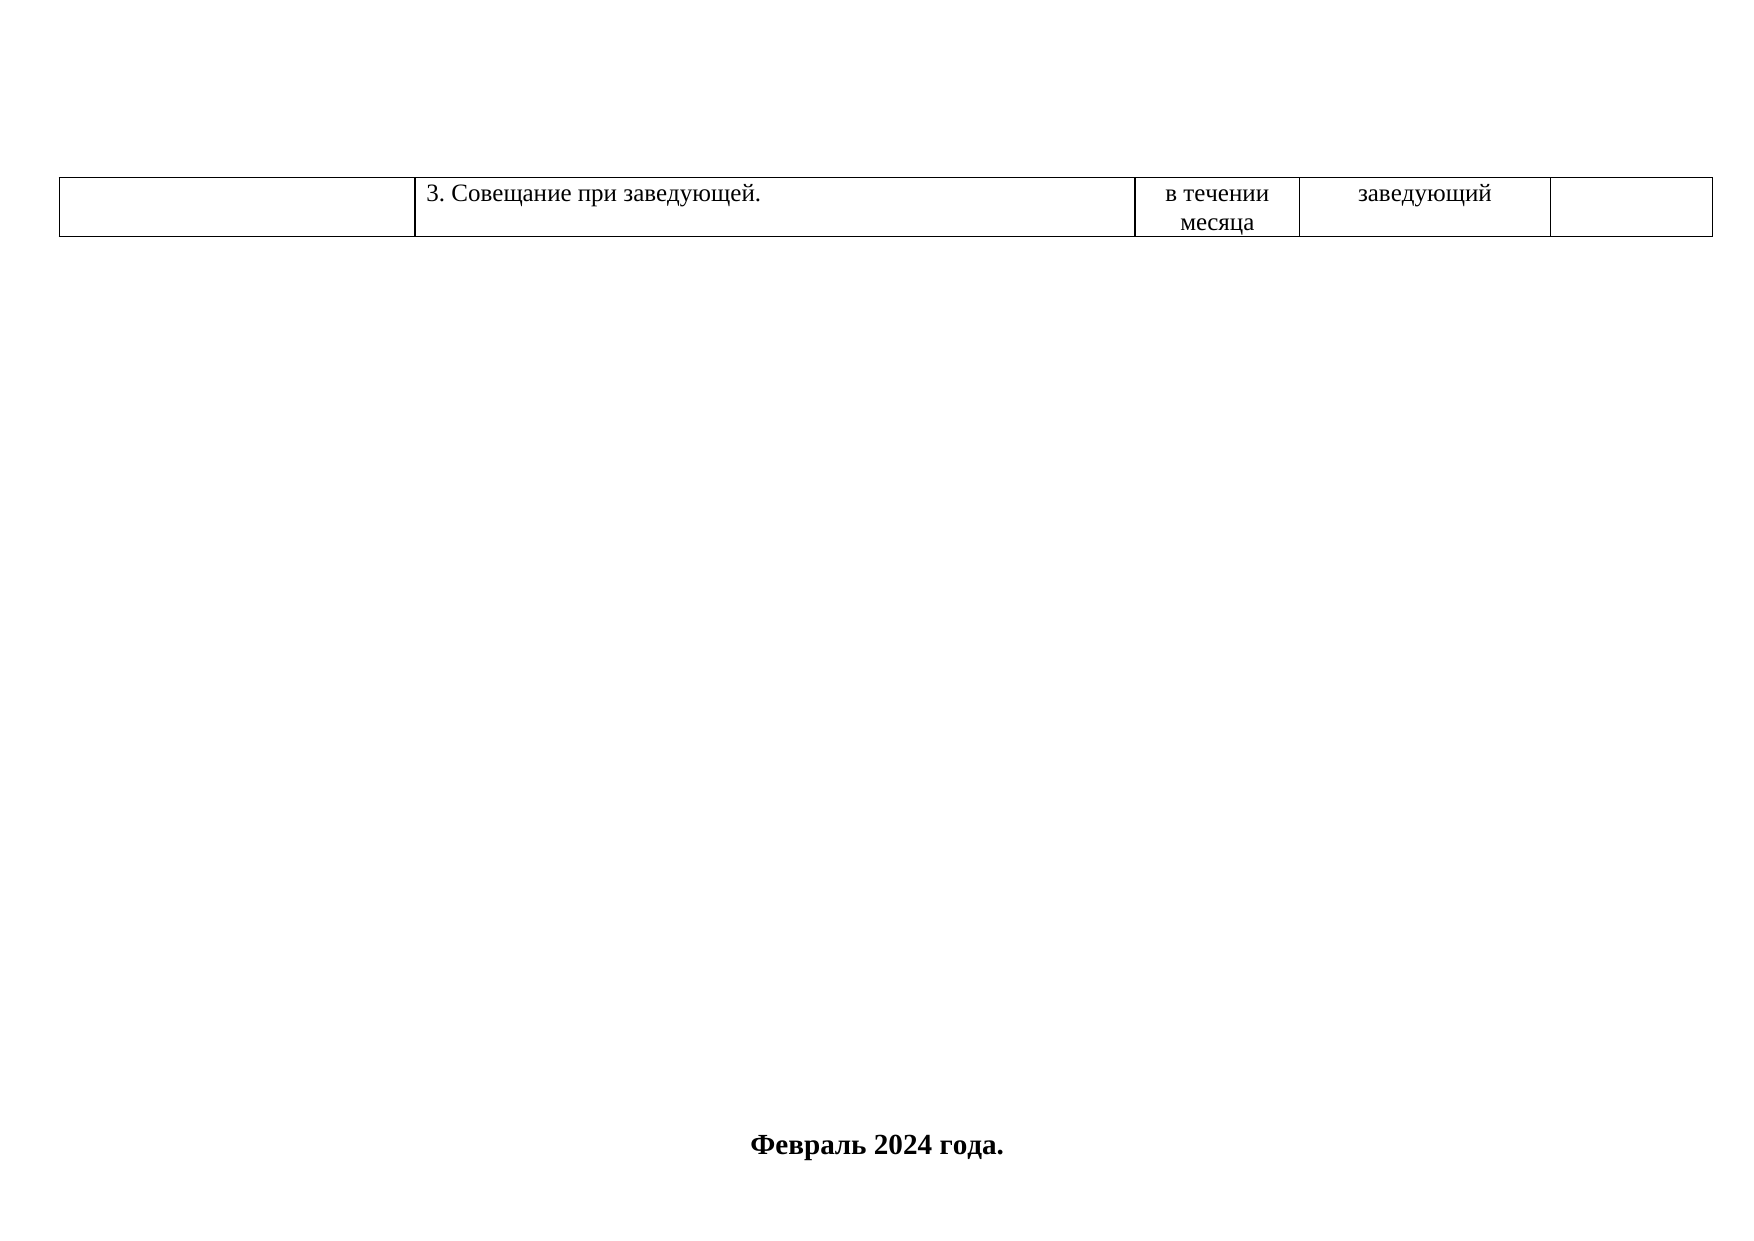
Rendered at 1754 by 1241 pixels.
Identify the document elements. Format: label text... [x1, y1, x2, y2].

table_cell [416, 178, 1134, 236]
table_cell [1136, 178, 1299, 236]
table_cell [1300, 178, 1550, 236]
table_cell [60, 178, 414, 236]
text Февраль 2024 года. [118, 1127, 1636, 1161]
table_cell [1551, 178, 1712, 236]
